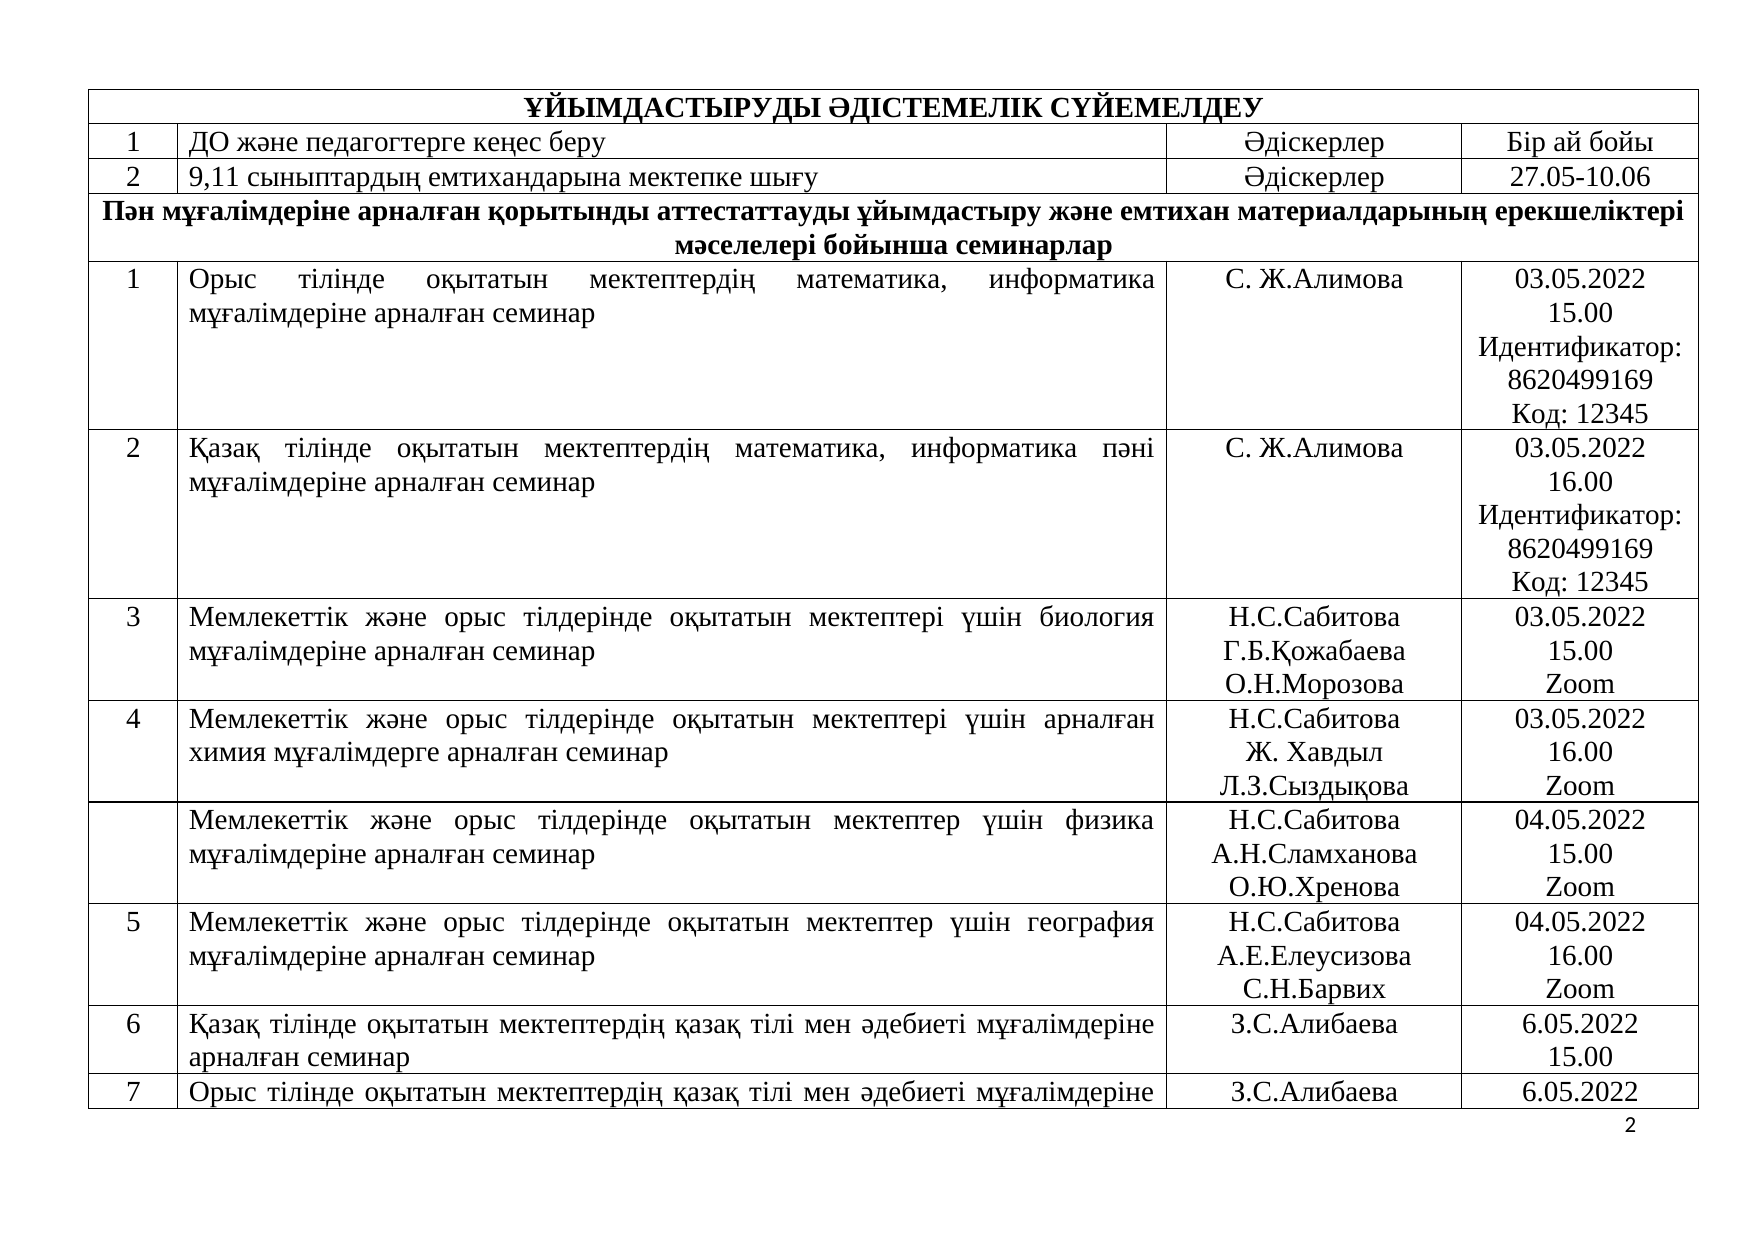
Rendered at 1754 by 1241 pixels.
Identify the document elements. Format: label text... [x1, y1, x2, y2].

table_cell Н.С.Сабитова А.Н.Сламханова О.Ю.Хренова [1167, 803, 1461, 903]
table_cell Н.С.Сабитова А.Е.Елеусизова С.Н.Барвих [1167, 904, 1461, 1005]
table_cell 6.05.2022 15.00 [1462, 1006, 1698, 1073]
table_cell 7 [89, 1074, 177, 1107]
table_cell З.С.Алибаева [1167, 1074, 1461, 1107]
table_cell 3 [89, 599, 177, 700]
table_cell 1 [89, 124, 177, 158]
table_cell 04.05.2022 15.00 Zoom [1462, 803, 1698, 903]
table_cell Мемлекеттік және орыс тілдерінде оқытатын мектептер үшін физика мұғалімдеріне арналған семинар [178, 803, 1166, 903]
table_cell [89, 90, 1698, 123]
table_cell Н.С.Сабитова Г.Б.Қожабаева О.Н.Морозова [1167, 599, 1461, 700]
table_cell Н.С.Сабитова Ж. Хавдыл Л.З.Сыздықова [1167, 701, 1461, 801]
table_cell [178, 1074, 1166, 1107]
table_cell Мемлекеттік және орыс тілдерінде оқытатын мектептері үшін биология мұғалімдеріне арналған семинар [178, 599, 1166, 700]
table_cell Әдіскерлер [1167, 124, 1461, 158]
table_cell З.С.Алибаева [1167, 1006, 1461, 1073]
table_cell Қазақ тілінде оқытатын мектептердің математика, информатика пәні мұғалімдеріне арналған семинар [178, 430, 1166, 598]
table_cell 2 [89, 159, 177, 192]
table_cell С. Ж.Алимова [1167, 430, 1461, 598]
table_cell [89, 803, 177, 903]
table_cell Мемлекеттік және орыс тілдерінде оқытатын мектептері үшін арналған химия мұғалімдерге арналған семинар [178, 701, 1166, 801]
table_cell 9,11 сыныптардың емтихандарына мектепке шығу [178, 159, 1166, 192]
table_cell 03.05.2022 15.00 Идентификатор: 8620499169 Код: 12345 [1462, 262, 1698, 429]
table_cell 04.05.2022 16.00 Zoom [1462, 904, 1698, 1005]
table_cell 6 [89, 1006, 177, 1073]
table_cell Орыс тілінде оқытатын мектептердің математика, информатика мұғалімдеріне арналған семинар [178, 262, 1166, 429]
table_cell 4 [89, 701, 177, 801]
table_cell Мемлекеттік және орыс тілдерінде оқытатын мектептер үшін география мұғалімдеріне арналған семинар [178, 904, 1166, 1005]
table_cell 1 [89, 262, 177, 429]
table_cell ДО және педагогтерге кеңес беру [178, 124, 1166, 158]
table_cell 6.05.2022 16.00 [1462, 1074, 1698, 1107]
table_cell Әдіскерлер [1167, 159, 1461, 192]
table_cell Қазақ тілінде оқытатын мектептердің қазақ тілі мен әдебиеті мұғалімдеріне арналған семинар [178, 1006, 1166, 1073]
table_cell 27.05-10.06 [1462, 159, 1698, 192]
table_cell Бір ай бойы [1462, 124, 1698, 158]
table_cell 2 [89, 430, 177, 598]
table_cell Пән мұғалімдеріне арналған қорытынды аттестаттауды ұйымдастыру және емтихан материалдарының ерекшеліктері мәселелері бойынша семинарлар [89, 194, 1698, 261]
table_cell 03.05.2022 16.00 Zoom [1462, 701, 1698, 801]
table_cell 5 [89, 904, 177, 1005]
table_cell С. Ж.Алимова [1167, 262, 1461, 429]
table_cell 03.05.2022 16.00 Идентификатор: 8620499169 Код: 12345 [1462, 430, 1698, 598]
table_cell 03.05.2022 15.00 Zoom [1462, 599, 1698, 700]
